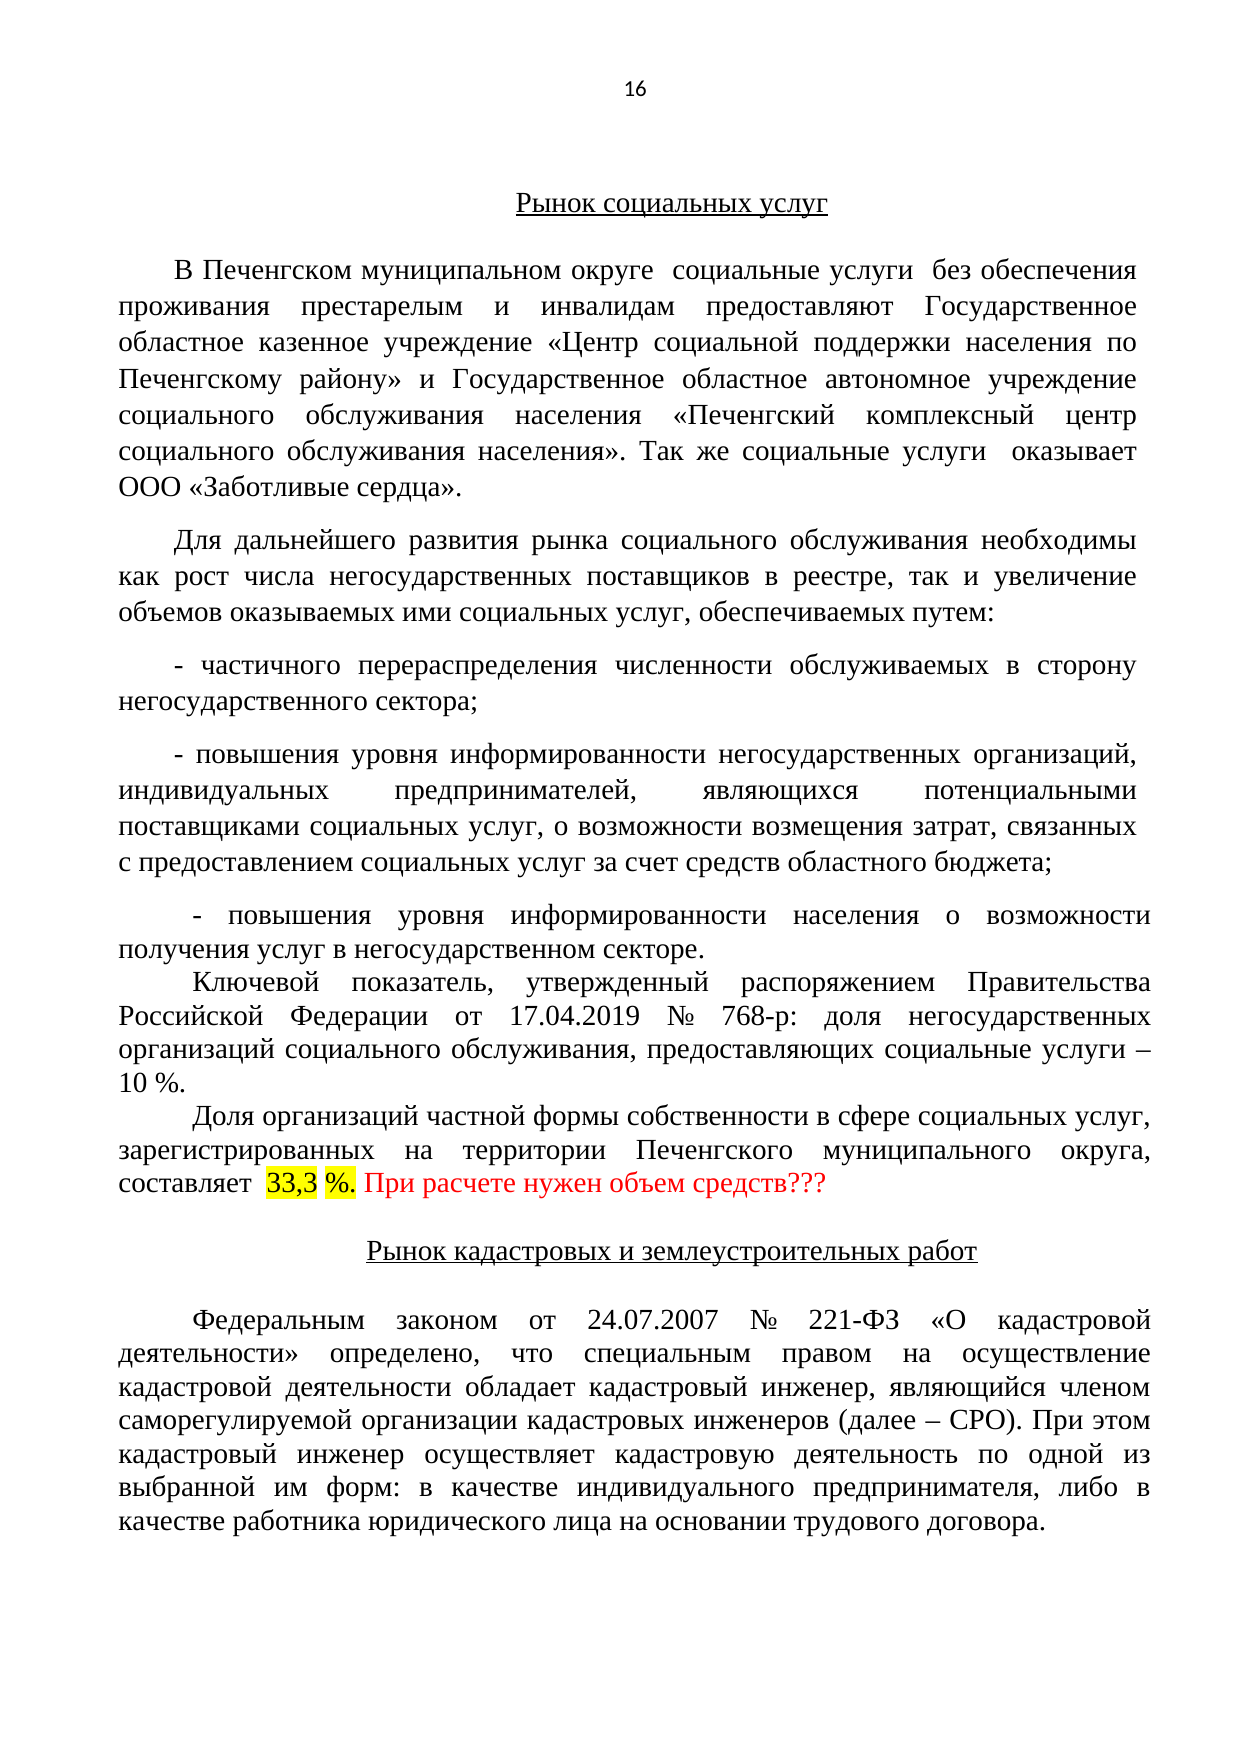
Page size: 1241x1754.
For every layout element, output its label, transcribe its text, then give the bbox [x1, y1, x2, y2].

text В Печенгском муниципальном округе социальные услуги без обеспечения проживания престарелым и инвалидам предоставляют Государственное областное казенное учреждение «Центр социальной поддержки населения по Печенгскому району» и Государственное областное автономное учреждение социального обслуживания населения «Печенгский комплексный центр социального обслуживания населения». Так же социальные услуги оказывает ООО «Заботливые сердца». [118, 252, 1138, 503]
text Доля организаций частной формы собственности в сфере социальных услуг, зарегистрированных на территории Печенгского муниципального округа, составляет 33,3 %. При расчете нужен объем средств??? [118, 1098, 1152, 1199]
text Для дальнейшего развития рынка социального обслуживания необходимы как рост числа негосударственных поставщиков в реестре, так и увеличение объемов оказываемых ими социальных услуг, обеспечиваемых путем: [118, 522, 1138, 628]
text Рынок социальных услуг [118, 185, 1152, 219]
text - повышения уровня информированности населения о возможности получения услуг в негосударственном секторе. [118, 897, 1152, 964]
text Рынок кадастровых и землеустроительных работ [118, 1233, 1152, 1266]
text - частичного перераспределения численности обслуживаемых в сторону негосударственного сектора; [118, 647, 1138, 717]
text Федеральным законом от 24.07.2007 № 221-ФЗ «О кадастровой деятельности» определено, что специальным правом на осуществление кадастровой деятельности обладает кадастровый инженер, являющийся членом саморегулируемой организации кадастровых инженеров (далее – СРО). При этом кадастровый инженер осуществляет кадастровую деятельность по одной из выбранной им форм: в качестве индивидуального предпринимателя, либо в качестве работника юридического лица на основании трудового договора. [118, 1302, 1152, 1537]
text Ключевой показатель, утвержденный распоряжением Правительства Российской Федерации от 17.04.2019 № 768-р: доля негосударственных организаций социального обслуживания, предоставляющих социальные услуги – 10 %. [118, 964, 1152, 1098]
text - повышения уровня информированности негосударственных организаций, индивидуальных предпринимателей, являющихся потенциальными поставщиками социальных услуг, о возможности возмещения затрат, связанных с предоставлением социальных услуг за счет средств областного бюджета; [118, 736, 1138, 878]
